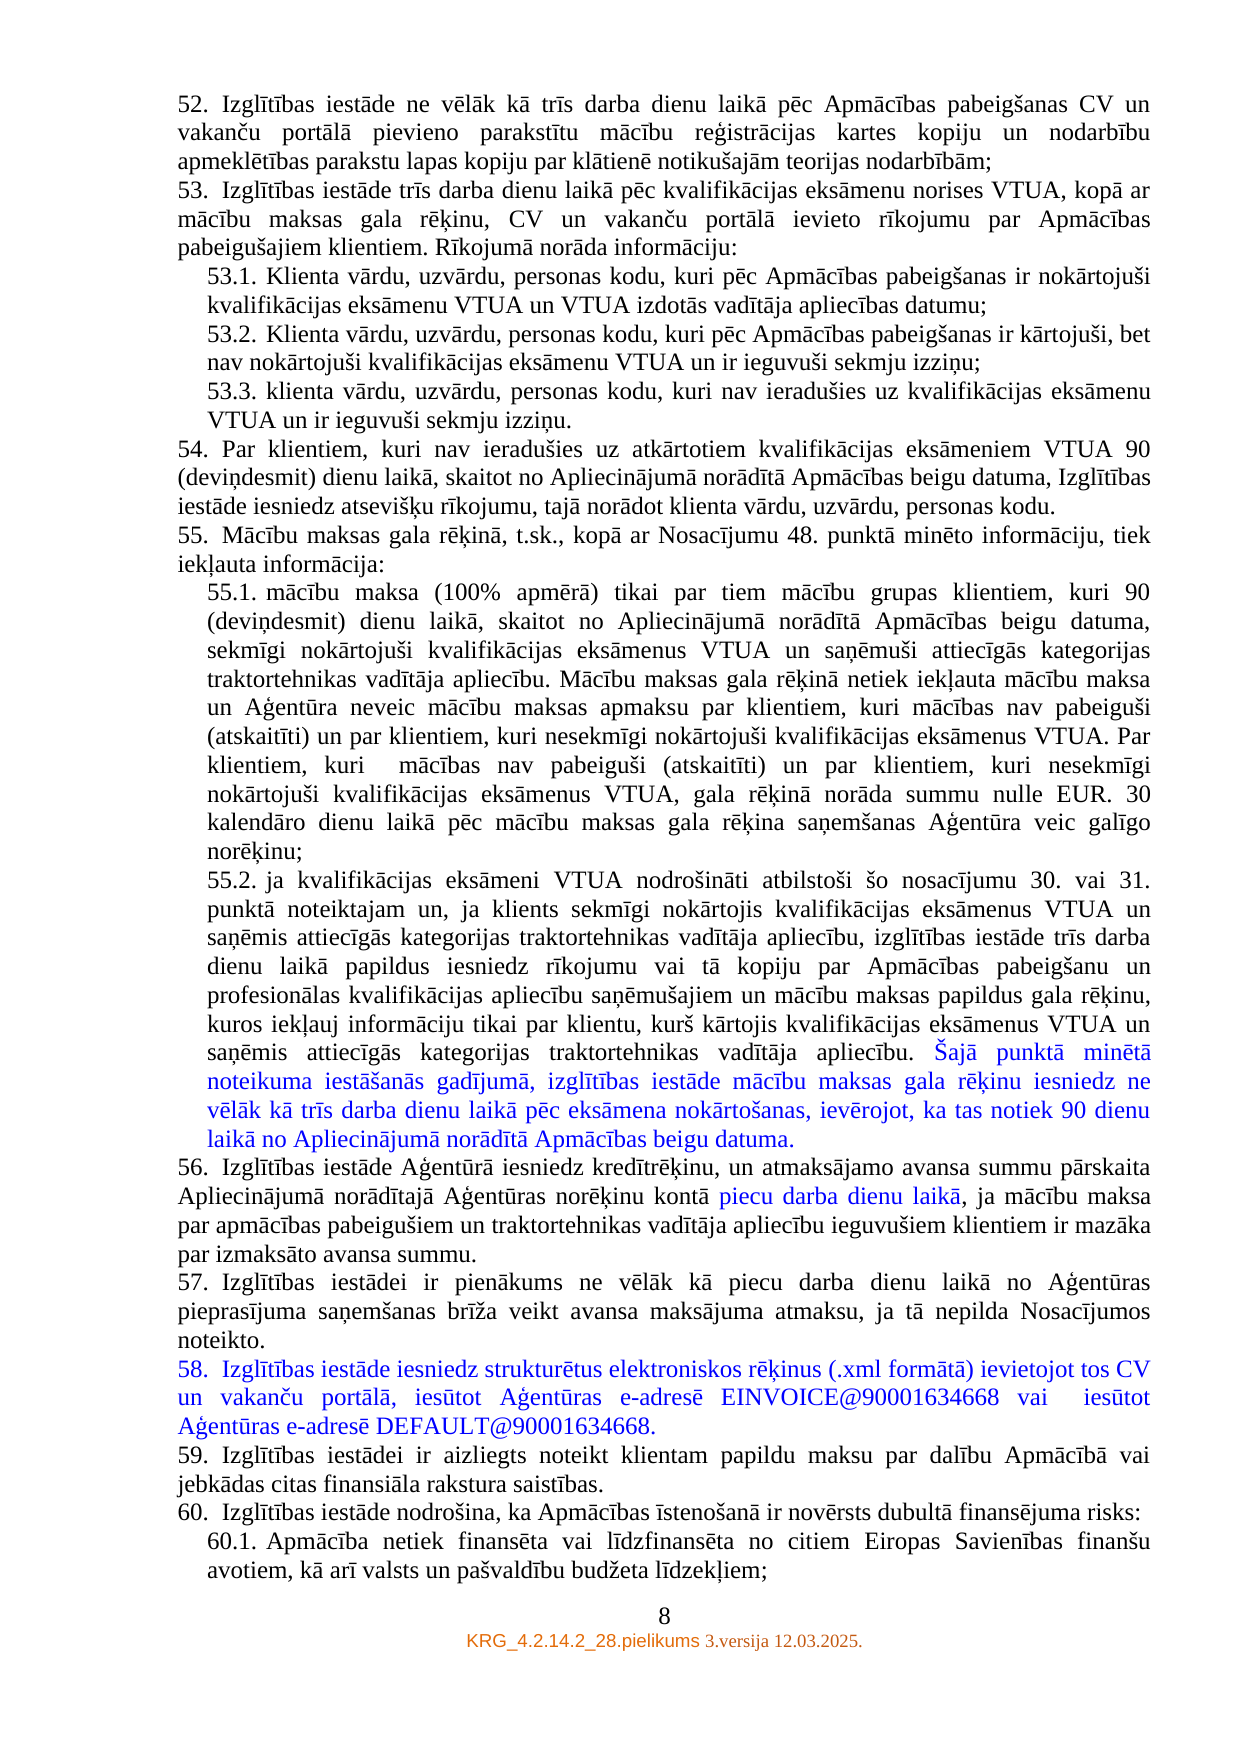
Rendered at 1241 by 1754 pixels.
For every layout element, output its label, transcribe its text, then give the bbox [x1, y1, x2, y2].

list Par klientiem, kuri nav ieradušies uz atkārtotiem kvalifikācijas eksāmeniem VTUA 90 (deviņdesmit) dienu laikā, skaitot no Apliecinājumā norādītā Apmācības beigu datuma, Izglītības iestāde iesniedz atsevišķu rīkojumu, tajā norādot klienta vārdu, uzvārdu, personas kodu. [177, 434, 1152, 520]
list ja kvalifikācijas eksāmeni VTUA nodrošināti atbilstoši šo nosacījumu 30. vai 31. punktā noteiktajam un, ja klients sekmīgi nokārtojis kvalifikācijas eksāmenus VTUA un saņēmis attiecīgās kategorijas traktortehnikas vadītāja apliecību, izglītības iestāde trīs darba dienu laikā papildus iesniedz rīkojumu vai tā kopiju par Apmācības pabeigšanu un profesionālas kvalifikācijas apliecību saņēmušajiem un mācību maksas papildus gala rēķinu, kuros iekļauj informāciju tikai par klientu, kurš kārtojis kvalifikācijas eksāmenus VTUA un saņēmis attiecīgās kategorijas traktortehnikas vadītāja apliecību. Šajā punktā minētā noteikuma iestāšanās gadījumā, izglītības iestāde mācību maksas gala rēķinu iesniedz ne vēlāk kā trīs darba dienu laikā pēc eksāmena nokārtošanas, ievērojot, ka tas notiek 90 dienu laikā no Apliecinājumā norādītā Apmācības beigu datuma. [207, 865, 1152, 1152]
list Izglītības iestāde ne vēlāk kā trīs darba dienu laikā pēc Apmācības pabeigšanas CV un vakanču portālā pievieno parakstītu mācību reģistrācijas kartes kopiju un nodarbību apmeklētības parakstu lapas kopiju par klātienē notikušajām teorijas nodarbībām; [177, 89, 1152, 175]
list mācību maksa (100% apmērā) tikai par tiem mācību grupas klientiem, kuri 90 (deviņdesmit) dienu laikā, skaitot no Apliecinājumā norādītā Apmācības beigu datuma, sekmīgi nokārtojuši kvalifikācijas eksāmenus VTUA un saņēmuši attiecīgās kategorijas traktortehnikas vadītāja apliecību. Mācību maksas gala rēķinā netiek iekļauta mācību maksa un Aģentūra neveic mācību maksas apmaksu par klientiem, kuri mācības nav pabeiguši (atskaitīti) un par klientiem, kuri nesekmīgi nokārtojuši kvalifikācijas eksāmenus VTUA. Par klientiem, kuri mācības nav pabeiguši (atskaitīti) un par klientiem, kuri nesekmīgi nokārtojuši kvalifikācijas eksāmenus VTUA, gala rēķinā norāda summu nulle EUR. 30 kalendāro dienu laikā pēc mācību maksas gala rēķina saņemšanas Aģentūra veic galīgo norēķinu; [207, 577, 1152, 865]
list klienta vārdu, uzvārdu, personas kodu, kuri nav ieradušies uz kvalifikācijas eksāmenu VTUA un ir ieguvuši sekmju izziņu. [207, 376, 1152, 434]
list Izglītības iestāde iesniedz strukturētus elektroniskos rēķinus (.xml formātā) ievietojot tos CV un vakanču portālā, iesūtot Aģentūras e-adresē EINVOICE@90001634668 vai iesūtot Aģentūras e-adresē DEFAULT@90001634668. [177, 1354, 1152, 1440]
list Izglītības iestāde Aģentūrā iesniedz kredītrēķinu, un atmaksājamo avansa summu pārskaita Apliecinājumā norādītajā Aģentūras norēķinu kontā piecu darba dienu laikā, ja mācību maksa par apmācības pabeigušiem un traktortehnikas vadītāja apliecību ieguvušiem klientiem ir mazāka par izmaksāto avansa summu. [177, 1152, 1152, 1267]
list Apmācība netiek finansēta vai līdzfinansēta no citiem Eiropas Savienības finanšu avotiem, kā arī valsts un pašvaldību budžeta līdzekļiem; [207, 1526, 1152, 1584]
list Izglītības iestādei ir aizliegts noteikt klientam papildu maksu par dalību Apmācībā vai jebkādas citas finansiāla rakstura saistības. [177, 1440, 1152, 1497]
list Izglītības iestāde nodrošina, ka Apmācības īstenošanā ir novērsts dubultā finansējuma risks: [177, 1497, 1152, 1526]
list Mācību maksas gala rēķinā, t.sk., kopā ar Nosacījumu 48. punktā minēto informāciju, tiek iekļauta informācija: [177, 520, 1152, 577]
list Klienta vārdu, uzvārdu, personas kodu, kuri pēc Apmācības pabeigšanas ir nokārtojuši kvalifikācijas eksāmenu VTUA un VTUA izdotās vadītāja apliecības datumu; [207, 261, 1152, 319]
list Izglītības iestādei ir pienākums ne vēlāk kā piecu darba dienu laikā no Aģentūras pieprasījuma saņemšanas brīža veikt avansa maksājuma atmaksu, ja tā nepilda Nosacījumos noteikto. [177, 1267, 1152, 1354]
list Izglītības iestāde trīs darba dienu laikā pēc kvalifikācijas eksāmenu norises VTUA, kopā ar mācību maksas gala rēķinu, CV un vakanču portālā ievieto rīkojumu par Apmācības pabeigušajiem klientiem. Rīkojumā norāda informāciju: [177, 175, 1152, 261]
list Klienta vārdu, uzvārdu, personas kodu, kuri pēc Apmācības pabeigšanas ir kārtojuši, bet nav nokārtojuši kvalifikācijas eksāmenu VTUA un ir ieguvuši sekmju izziņu; [207, 319, 1152, 376]
